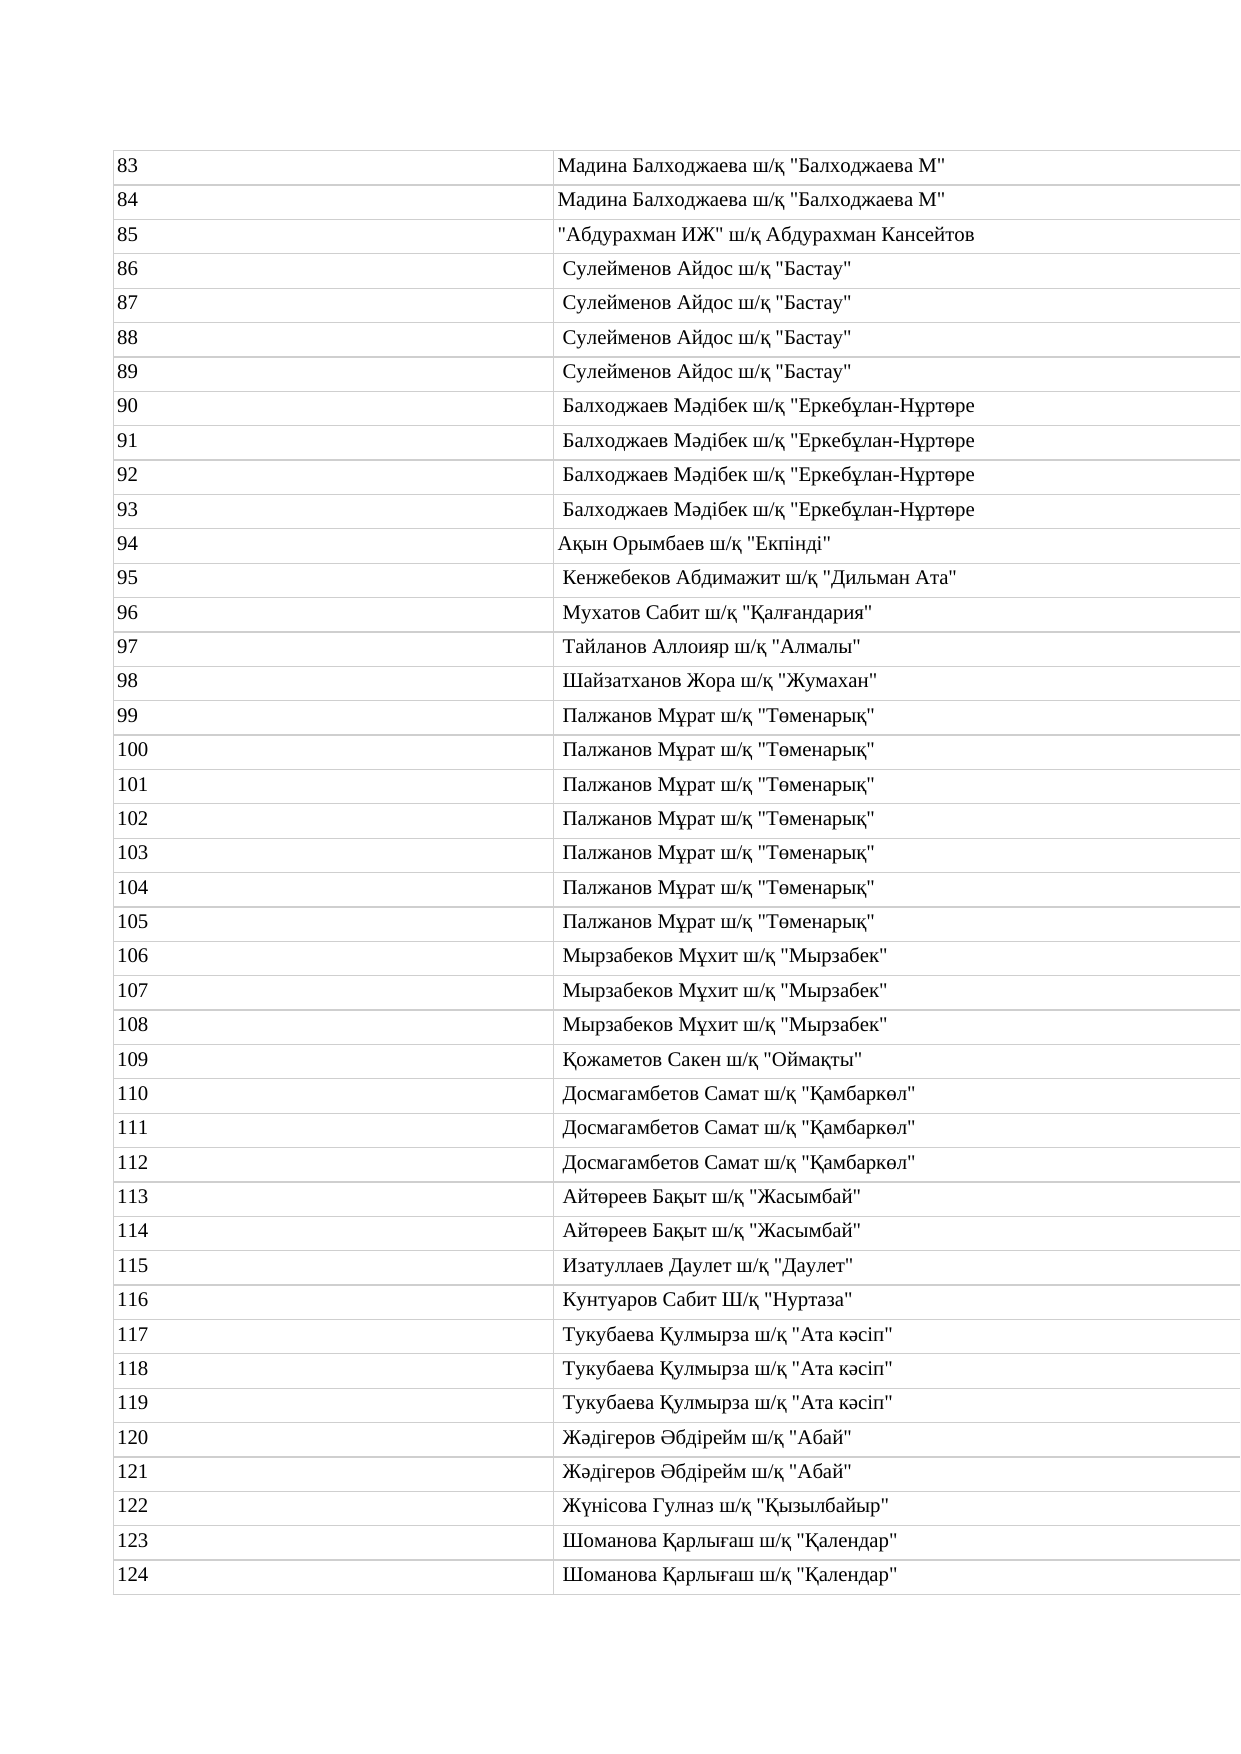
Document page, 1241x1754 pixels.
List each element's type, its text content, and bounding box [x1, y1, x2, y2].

table_cell 102 [114, 804, 553, 837]
table_cell 115 [114, 1251, 553, 1284]
table_cell 109 [114, 1045, 553, 1078]
table_cell 91 [114, 426, 553, 459]
table_cell 106 [114, 942, 553, 975]
table_cell Айтөреев Бақыт ш/қ "Жасымбай" [554, 1183, 1240, 1216]
table_cell Тукубаева Қулмырза ш/қ "Ата кәсіп" [554, 1389, 1240, 1422]
table_cell Досмагамбетов Самат ш/қ "Қамбаркөл" [554, 1114, 1240, 1147]
table_cell 117 [114, 1320, 553, 1353]
table_cell 116 [114, 1286, 553, 1319]
table_cell 103 [114, 839, 553, 872]
table_cell Жәдігеров Әбдірейм ш/қ "Абай" [554, 1423, 1240, 1456]
table_cell 114 [114, 1217, 553, 1250]
table_cell Балходжаев Мәдібек ш/қ "Еркебұлан-Нұртөре [554, 495, 1240, 528]
table_cell Балходжаев Мәдібек ш/қ "Еркебұлан-Нұртөре [554, 461, 1240, 494]
table_cell Палжанов Мұрат ш/қ "Төменарық" [554, 701, 1240, 734]
table_cell Тукубаева Қулмырза ш/қ "Ата кәсіп" [554, 1320, 1240, 1353]
table_cell Сулейменов Айдос ш/қ "Бастау" [554, 358, 1240, 391]
table_cell Айтөреев Бақыт ш/қ "Жасымбай" [554, 1217, 1240, 1250]
table_cell 113 [114, 1183, 553, 1216]
table_cell Тукубаева Қулмырза ш/қ "Ата кәсіп" [554, 1354, 1240, 1387]
table_cell Шоманова Қарлығаш ш/қ "Қалендар" [554, 1526, 1240, 1559]
table_cell Палжанов Мұрат ш/қ "Төменарық" [554, 804, 1240, 837]
table_cell Балходжаев Мәдібек ш/қ "Еркебұлан-Нұртөре [554, 392, 1240, 425]
table_cell Мырзабеков Мұхит ш/қ "Мырзабек" [554, 942, 1240, 975]
table_cell 112 [114, 1148, 553, 1181]
table_cell 105 [114, 908, 553, 941]
table_cell Мырзабеков Мұхит ш/қ "Мырзабек" [554, 1011, 1240, 1044]
table_cell Палжанов Мұрат ш/қ "Төменарық" [554, 839, 1240, 872]
table_cell 124 [114, 1561, 553, 1594]
table_cell Жәдігеров Әбдірейм ш/қ "Абай" [554, 1458, 1240, 1491]
table_cell Палжанов Мұрат ш/қ "Төменарық" [554, 770, 1240, 803]
table_cell 110 [114, 1079, 553, 1112]
table_cell Шайзатханов Жора ш/қ "Жумахан" [554, 667, 1240, 700]
table_cell Балходжаев Мәдібек ш/қ "Еркебұлан-Нұртөре [554, 426, 1240, 459]
table_cell 121 [114, 1458, 553, 1491]
table_cell 89 [114, 358, 553, 391]
table_cell Мадина Балходжаева ш/қ "Балходжаева М" [554, 186, 1240, 219]
table_cell Жүнісова Гулназ ш/қ "Қызылбайыр" [554, 1492, 1240, 1525]
table_cell "Абдурахман ИЖ" ш/қ Абдурахман Кансейтов [554, 220, 1240, 253]
table_cell Тайланов Аллоияр ш/қ "Алмалы" [554, 633, 1240, 666]
table_cell 93 [114, 495, 553, 528]
table_cell 95 [114, 564, 553, 597]
table_cell 100 [114, 736, 553, 769]
table_cell 90 [114, 392, 553, 425]
table_cell Палжанов Мұрат ш/қ "Төменарық" [554, 736, 1240, 769]
table_cell Кенжебеков Абдимажит ш/қ "Дильман Ата" [554, 564, 1240, 597]
table_cell 120 [114, 1423, 553, 1456]
table_cell Қожаметов Сакен ш/қ "Оймақты" [554, 1045, 1240, 1078]
table_cell Сулейменов Айдос ш/қ "Бастау" [554, 323, 1240, 356]
table_cell Изатуллаев Даулет ш/қ "Даулет" [554, 1251, 1240, 1284]
table_cell Сулейменов Айдос ш/қ "Бастау" [554, 289, 1240, 322]
table_cell 87 [114, 289, 553, 322]
table_cell Досмагамбетов Самат ш/қ "Қамбаркөл" [554, 1148, 1240, 1181]
table_cell Кунтуаров Сабит Ш/қ "Нуртаза" [554, 1286, 1240, 1319]
table_cell Сулейменов Айдос ш/қ "Бастау" [554, 254, 1240, 287]
table_cell Палжанов Мұрат ш/қ "Төменарық" [554, 908, 1240, 941]
table_cell 123 [114, 1526, 553, 1559]
table_cell 122 [114, 1492, 553, 1525]
table_cell 84 [114, 186, 553, 219]
table_cell 85 [114, 220, 553, 253]
table_cell 108 [114, 1011, 553, 1044]
table_cell 94 [114, 529, 553, 562]
table_cell 86 [114, 254, 553, 287]
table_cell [554, 1561, 1240, 1594]
table_cell Досмагамбетов Самат ш/қ "Қамбаркөл" [554, 1079, 1240, 1112]
table_cell 96 [114, 598, 553, 631]
table_cell 83 [114, 151, 553, 184]
table_cell 104 [114, 873, 553, 906]
table_cell 88 [114, 323, 553, 356]
table_cell Ақын Орымбаев ш/қ "Екпінді" [554, 529, 1240, 562]
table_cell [554, 151, 1240, 184]
table_cell 92 [114, 461, 553, 494]
table_cell Палжанов Мұрат ш/қ "Төменарық" [554, 873, 1240, 906]
table_cell 119 [114, 1389, 553, 1422]
table_cell 111 [114, 1114, 553, 1147]
table_cell 98 [114, 667, 553, 700]
table_cell 101 [114, 770, 553, 803]
table_cell 97 [114, 633, 553, 666]
table_cell Мухатов Сабит ш/қ "Қалғандария" [554, 598, 1240, 631]
table_cell 118 [114, 1354, 553, 1387]
table_cell 107 [114, 976, 553, 1009]
table_cell 99 [114, 701, 553, 734]
table_cell Мырзабеков Мұхит ш/қ "Мырзабек" [554, 976, 1240, 1009]
